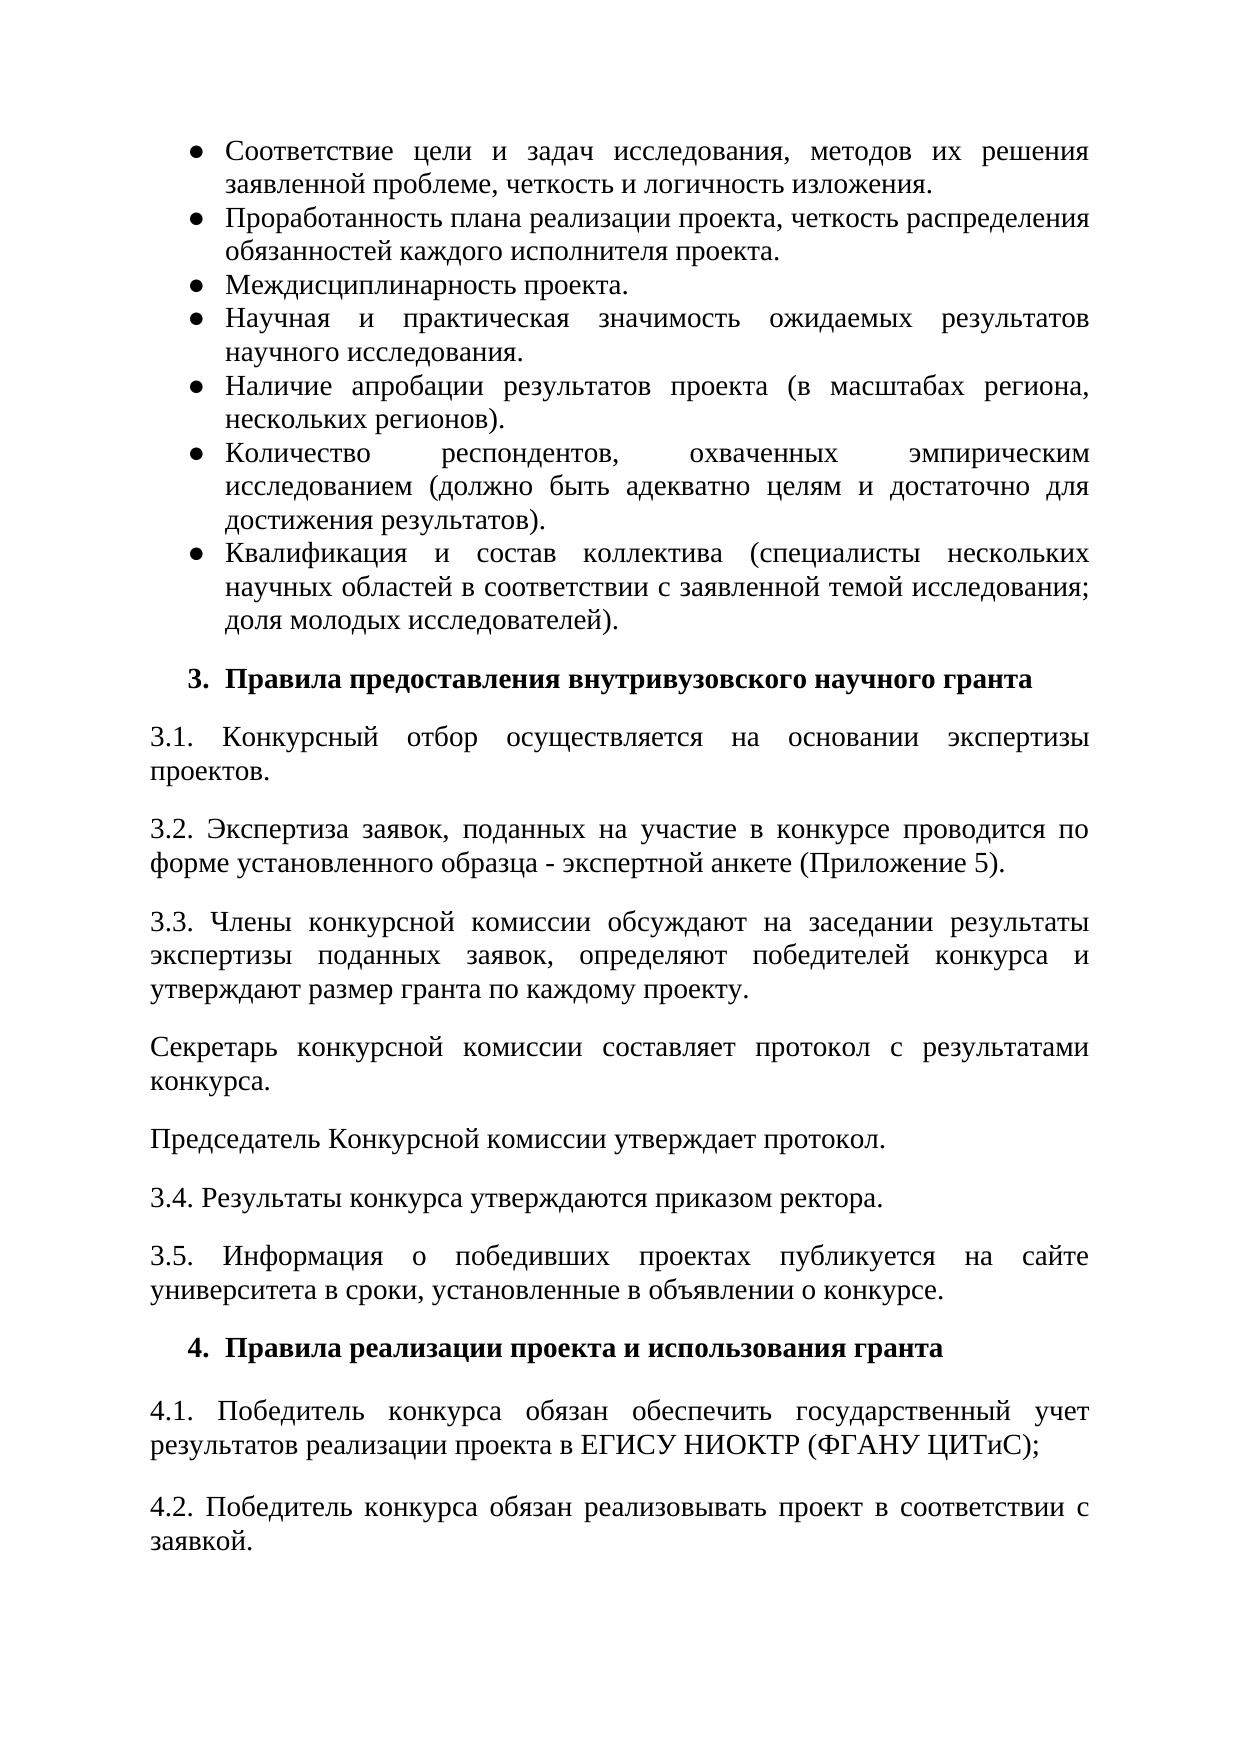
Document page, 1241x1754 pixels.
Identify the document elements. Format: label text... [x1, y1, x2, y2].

list Соответствие цели и задач исследования, методов их решения заявленной проблеме, четкость и логичность изложения. [187, 133, 1090, 200]
list Научная и практическая значимость ожидаемых результатов научного исследования. [187, 301, 1090, 368]
text 3.5. Информация о победивших проектах публикуется на сайте университета в сроки, установленные в объявлении о конкурсе. [150, 1238, 1090, 1306]
list Квалификация и состав коллектива (специалисты нескольких научных областей в соответствии с заявленной темой исследования; доля молодых исследователей). [187, 535, 1090, 636]
text 3.4. Результаты конкурса утверждаются приказом ректора. [150, 1180, 1090, 1213]
text 4.1. Победитель конкурса обязан обеспечить государственный учет результатов реализации проекта в ЕГИСУ НИОКТР (ФГАНУ ЦИТиС); [150, 1393, 1090, 1460]
text 3.2. Экспертиза заявок, поданных на участие в конкурсе проводится по форме установленного образца - экспертной анкете (Приложение 5). [150, 812, 1090, 879]
list Наличие апробации результатов проекта (в масштабах региона, нескольких регионов). [187, 368, 1090, 435]
list Правила предоставления внутривузовского научного гранта [187, 661, 1090, 694]
text Председатель Конкурсной комиссии утверждает протокол. [150, 1121, 1090, 1155]
list Количество респондентов, охваченных эмпирическим исследованием (должно быть адекватно целям и достаточно для достижения результатов). [187, 435, 1090, 535]
text Секретарь конкурсной комиссии составляет протокол с результатами конкурса. [150, 1029, 1090, 1096]
text 3.3. Члены конкурсной комиссии обсуждают на заседании результаты экспертизы поданных заявок, определяют победителей конкурса и утверждают размер гранта по каждому проекту. [150, 904, 1090, 1004]
list Проработанность плана реализации проекта, четкость распределения обязанностей каждого исполнителя проекта. [187, 200, 1090, 267]
text 4.2. Победитель конкурса обязан реализовывать проект в соответствии с заявкой. [150, 1489, 1090, 1557]
text 3.1. Конкурсный отбор осуществляется на основании экспертизы проектов. [150, 719, 1090, 787]
list Правила реализации проекта и использования гранта [187, 1331, 1090, 1364]
list Междисциплинарность проекта. [187, 267, 1090, 301]
